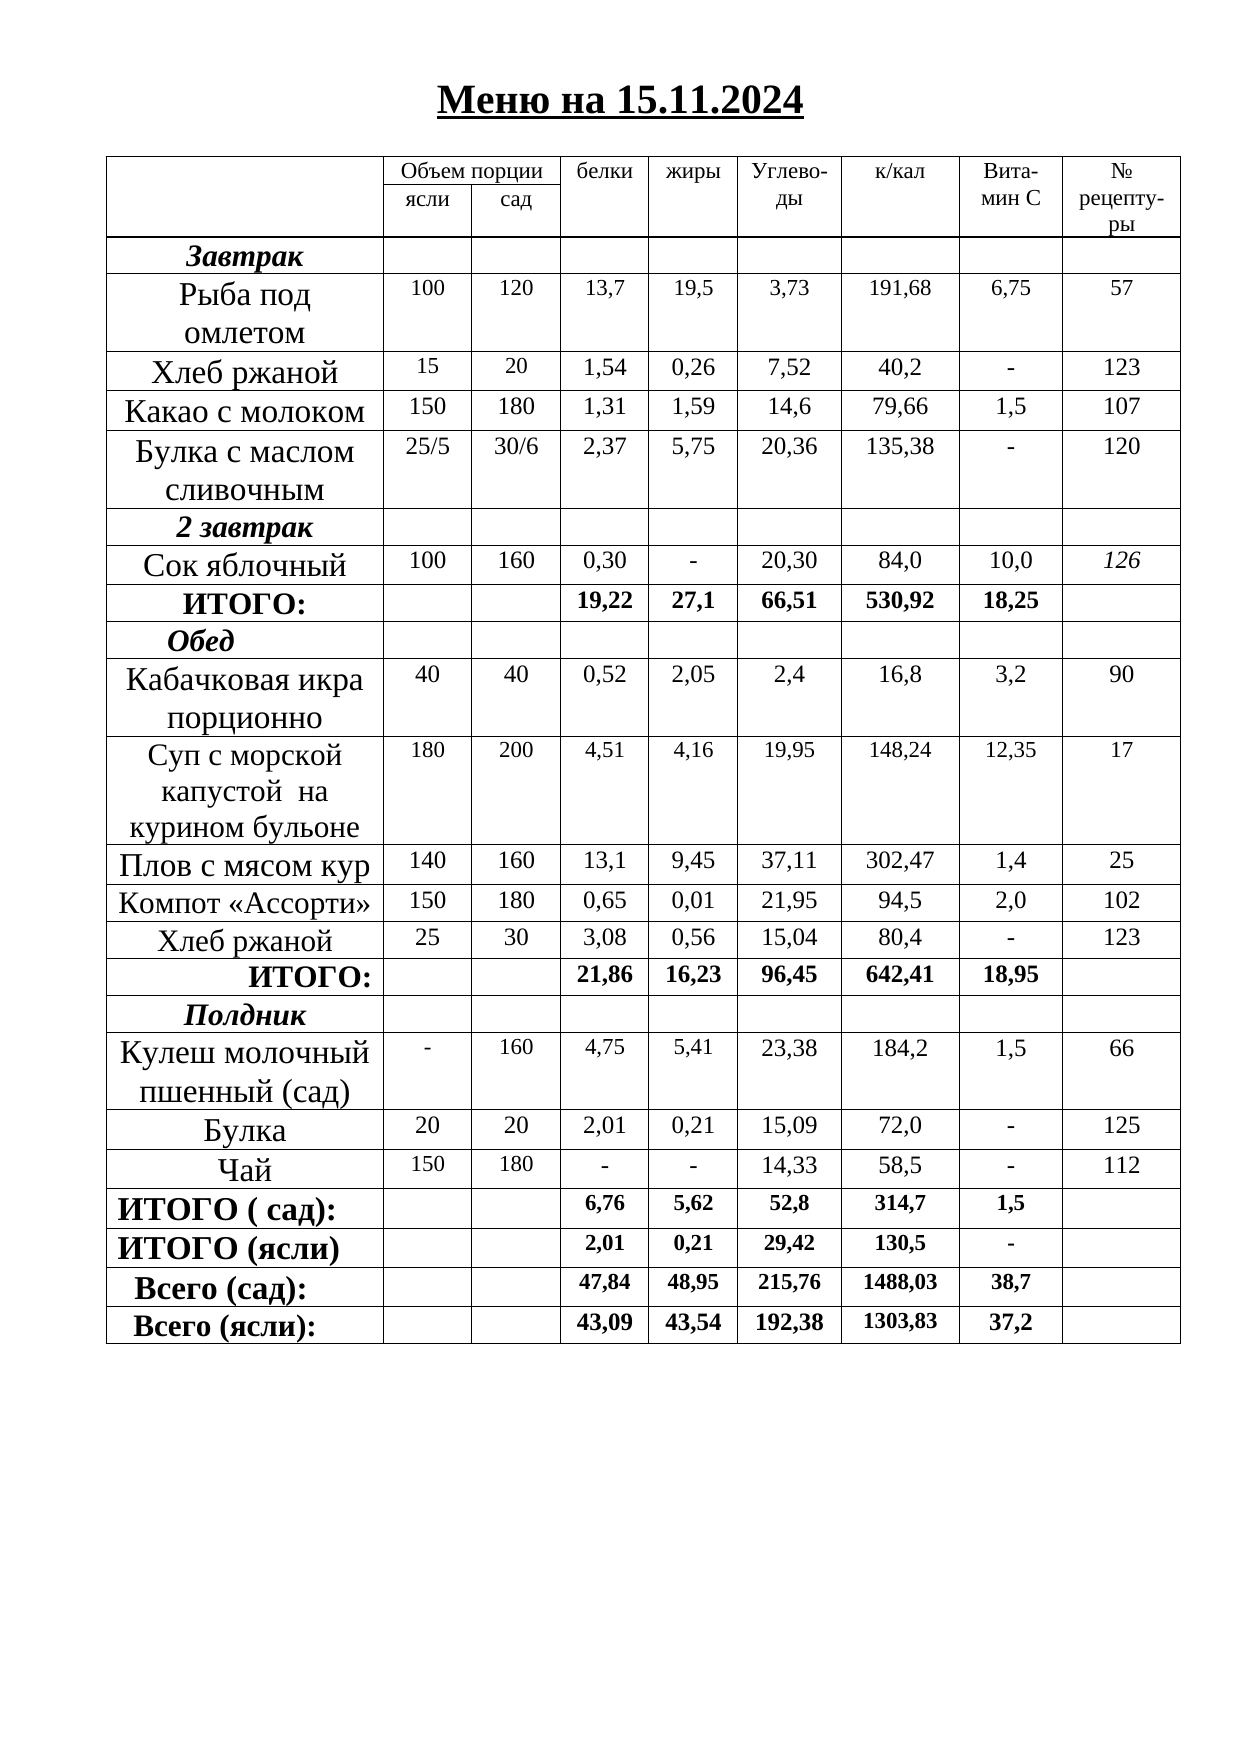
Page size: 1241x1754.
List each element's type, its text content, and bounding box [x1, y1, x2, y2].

table_cell [384, 585, 471, 621]
table_cell 14,33 [738, 1150, 841, 1188]
table_cell 20 [384, 1110, 471, 1149]
table_cell 130,5 [842, 1229, 959, 1267]
table_header жиры [649, 157, 737, 236]
table_cell 2,37 [561, 431, 648, 507]
table_cell [1063, 622, 1180, 658]
table_cell 15,09 [738, 1110, 841, 1149]
table_cell 30 [472, 922, 560, 958]
table_cell 2 завтрак [107, 509, 383, 544]
table_cell Кулеш молочный пшенный (сад) [107, 1033, 383, 1109]
table_cell 96,45 [738, 959, 841, 995]
table_cell [1063, 959, 1180, 995]
table_cell 40 [472, 659, 560, 736]
table_cell [842, 622, 959, 658]
table_cell 20,30 [738, 546, 841, 584]
table_cell 120 [1063, 431, 1180, 507]
table_cell 530,92 [842, 585, 959, 621]
table_cell 1,4 [960, 845, 1062, 884]
table_cell [960, 238, 1062, 273]
table_cell 100 [384, 546, 471, 584]
table_cell [738, 238, 841, 273]
table_header [107, 157, 383, 236]
table_cell 160 [472, 546, 560, 584]
table_cell Обед [107, 622, 383, 658]
table_cell 2,01 [561, 1110, 648, 1149]
table_cell 5,62 [649, 1189, 737, 1227]
table_cell 0,26 [649, 352, 737, 390]
table_cell [649, 622, 737, 658]
table_cell 0,30 [561, 546, 648, 584]
table_cell ИТОГО: [107, 959, 383, 995]
table_cell [472, 1268, 560, 1306]
table_header Углево-ды [738, 157, 841, 236]
table_cell [561, 509, 648, 544]
table_cell 12,35 [960, 737, 1062, 844]
table_header Вита-мин С [960, 157, 1062, 236]
table_cell 14,6 [738, 391, 841, 430]
table_cell Хлеб ржаной [107, 352, 383, 390]
table_cell [1063, 1307, 1180, 1343]
table_cell 37,11 [738, 845, 841, 884]
table_cell [561, 622, 648, 658]
table_cell 19,95 [738, 737, 841, 844]
table_cell 123 [1063, 922, 1180, 958]
table_cell [472, 585, 560, 621]
table_cell 4,16 [649, 737, 737, 844]
table_cell 9,45 [649, 845, 737, 884]
table_cell Рыба под омлетом [107, 274, 383, 351]
table_cell 5,75 [649, 431, 737, 507]
table_cell 25/5 [384, 431, 471, 507]
table_cell [384, 996, 471, 1032]
table_cell Завтрак [107, 238, 383, 273]
table_cell 3,73 [738, 274, 841, 351]
table_cell 642,41 [842, 959, 959, 995]
table_cell Всего (сад): [107, 1268, 383, 1306]
table_cell - [960, 431, 1062, 507]
table_cell [472, 238, 560, 273]
table_cell - [561, 1150, 648, 1188]
table_cell Полдник [107, 996, 383, 1032]
table_cell 48,95 [649, 1268, 737, 1306]
table_cell - [960, 1110, 1062, 1149]
table_cell [472, 1189, 560, 1227]
table_cell - [960, 922, 1062, 958]
table_cell 215,76 [738, 1268, 841, 1306]
table_cell 4,75 [561, 1033, 648, 1109]
table_cell [472, 622, 560, 658]
table_cell 15,04 [738, 922, 841, 958]
table_cell 302,47 [842, 845, 959, 884]
table_cell [384, 1229, 471, 1267]
table_cell 40,2 [842, 352, 959, 390]
table_cell 150 [384, 391, 471, 430]
table_cell 66,51 [738, 585, 841, 621]
table_cell [561, 238, 648, 273]
table_cell 2,0 [960, 885, 1062, 921]
table_cell 1,31 [561, 391, 648, 430]
table_cell 126 [1063, 546, 1180, 584]
table_cell [738, 509, 841, 544]
table_cell 0,56 [649, 922, 737, 958]
table_cell [384, 1307, 471, 1343]
table_cell 19,22 [561, 585, 648, 621]
table_cell 57 [1063, 274, 1180, 351]
table_cell Плов с мясом кур [107, 845, 383, 884]
table_header белки [561, 157, 648, 236]
table_cell 160 [472, 1033, 560, 1109]
table_cell 15 [384, 352, 471, 390]
table_cell [1063, 1189, 1180, 1227]
table_cell 125 [1063, 1110, 1180, 1149]
table_cell 1,5 [960, 1033, 1062, 1109]
table_cell - [960, 352, 1062, 390]
table_cell - [649, 546, 737, 584]
table_cell 13,7 [561, 274, 648, 351]
table_cell Всего (ясли): [107, 1307, 383, 1343]
table_cell 30/6 [472, 431, 560, 507]
table_cell Сок яблочный [107, 546, 383, 584]
table_cell 17 [1063, 737, 1180, 844]
table_cell [384, 959, 471, 995]
table_cell - [384, 1033, 471, 1109]
table_cell 5,41 [649, 1033, 737, 1109]
table_cell [649, 238, 737, 273]
table_cell 38,7 [960, 1268, 1062, 1306]
table_cell [384, 238, 471, 273]
table_header № рецепту-ры [1063, 157, 1180, 236]
table_cell - [960, 1229, 1062, 1267]
table_cell [472, 996, 560, 1032]
table_cell 23,38 [738, 1033, 841, 1109]
table_cell Чай [107, 1150, 383, 1188]
table_cell 0,01 [649, 885, 737, 921]
table_cell [472, 1229, 560, 1267]
table_cell 4,51 [561, 737, 648, 844]
table_cell [960, 622, 1062, 658]
table_cell 100 [384, 274, 471, 351]
table_cell 20,36 [738, 431, 841, 507]
table_cell 2,01 [561, 1229, 648, 1267]
table_cell [1063, 585, 1180, 621]
table_cell 112 [1063, 1150, 1180, 1188]
table_cell 90 [1063, 659, 1180, 736]
table_cell 140 [384, 845, 471, 884]
table_cell 18,25 [960, 585, 1062, 621]
table_cell 37,2 [960, 1307, 1062, 1343]
table_cell - [649, 1150, 737, 1188]
table_cell 1,54 [561, 352, 648, 390]
table_cell Булка [107, 1110, 383, 1149]
table_cell [384, 1268, 471, 1306]
text Меню на 15.11.2024 [75, 75, 1165, 123]
table_cell [384, 509, 471, 544]
table_cell 180 [472, 885, 560, 921]
table_cell [649, 509, 737, 544]
table_cell [384, 622, 471, 658]
table_cell [738, 996, 841, 1032]
table_cell [384, 1189, 471, 1227]
table_cell 135,38 [842, 431, 959, 507]
table_cell 20 [472, 352, 560, 390]
table_cell [842, 996, 959, 1032]
table_cell 66 [1063, 1033, 1180, 1109]
table_cell 3,08 [561, 922, 648, 958]
table_cell 1,59 [649, 391, 737, 430]
table_cell 160 [472, 845, 560, 884]
table_cell 25 [1063, 845, 1180, 884]
table_cell 6,75 [960, 274, 1062, 351]
table_cell 40 [384, 659, 471, 736]
table_cell 150 [384, 885, 471, 921]
table_cell [842, 238, 959, 273]
table_cell 0,65 [561, 885, 648, 921]
table_cell [649, 996, 737, 1032]
table_cell 184,2 [842, 1033, 959, 1109]
table_cell 0,52 [561, 659, 648, 736]
table_cell 20 [472, 1110, 560, 1149]
table_cell [472, 959, 560, 995]
table_cell 21,95 [738, 885, 841, 921]
table_cell Какао с молоком [107, 391, 383, 430]
table_cell 13,1 [561, 845, 648, 884]
table_cell [472, 1307, 560, 1343]
table_cell Хлеб ржаной [107, 922, 383, 958]
table_cell 25 [384, 922, 471, 958]
table_cell 1303,83 [842, 1307, 959, 1343]
table_cell 52,8 [738, 1189, 841, 1227]
table_cell 29,42 [738, 1229, 841, 1267]
table_cell ИТОГО ( сад): [107, 1189, 383, 1227]
table_cell 94,5 [842, 885, 959, 921]
table_cell [960, 996, 1062, 1032]
table_cell [960, 509, 1062, 544]
table_cell Булка с маслом сливочным [107, 431, 383, 507]
table_cell 150 [384, 1150, 471, 1188]
table_cell 148,24 [842, 737, 959, 844]
table_cell ИТОГО: [107, 585, 383, 621]
table_cell 84,0 [842, 546, 959, 584]
table_cell 314,7 [842, 1189, 959, 1227]
table_cell 6,76 [561, 1189, 648, 1227]
table_cell 16,23 [649, 959, 737, 995]
table_header Объем порции [384, 157, 560, 184]
table_cell сад [472, 185, 560, 236]
table_cell Компот «Ассорти» [107, 885, 383, 921]
table_cell 43,09 [561, 1307, 648, 1343]
table_cell [842, 509, 959, 544]
table_cell 0,21 [649, 1110, 737, 1149]
table_cell 1,5 [960, 1189, 1062, 1227]
table_cell 200 [472, 737, 560, 844]
table_cell 3,2 [960, 659, 1062, 736]
table_cell 79,66 [842, 391, 959, 430]
table_cell Суп с морской капустой на курином бульоне [107, 737, 383, 844]
table_cell 1488,03 [842, 1268, 959, 1306]
table_cell 1,5 [960, 391, 1062, 430]
table_cell [1063, 996, 1180, 1032]
table_cell 10,0 [960, 546, 1062, 584]
table_cell [1063, 1268, 1180, 1306]
table_cell 7,52 [738, 352, 841, 390]
table_cell [1063, 1229, 1180, 1267]
table_cell 0,21 [649, 1229, 737, 1267]
table_cell 102 [1063, 885, 1180, 921]
table_cell ясли [384, 185, 471, 236]
table_cell [1063, 238, 1180, 273]
table_cell 180 [472, 1150, 560, 1188]
table_cell 58,5 [842, 1150, 959, 1188]
table_cell 16,8 [842, 659, 959, 736]
table_cell Кабачковая икра порционно [107, 659, 383, 736]
table_cell [738, 622, 841, 658]
table_cell 107 [1063, 391, 1180, 430]
table_cell 27,1 [649, 585, 737, 621]
table_cell - [960, 1150, 1062, 1188]
table_cell 180 [472, 391, 560, 430]
table_cell 123 [1063, 352, 1180, 390]
table_cell 180 [384, 737, 471, 844]
table_cell 80,4 [842, 922, 959, 958]
table_cell 191,68 [842, 274, 959, 351]
table_cell 21,86 [561, 959, 648, 995]
table_cell 2,4 [738, 659, 841, 736]
table_cell [1063, 509, 1180, 544]
table_cell 18,95 [960, 959, 1062, 995]
table_cell [561, 996, 648, 1032]
table_cell [472, 509, 560, 544]
table_cell 72,0 [842, 1110, 959, 1149]
table_cell 43,54 [649, 1307, 737, 1343]
table_cell 120 [472, 274, 560, 351]
table_cell 2,05 [649, 659, 737, 736]
table_cell ИТОГО (ясли) [107, 1229, 383, 1267]
table_header к/кал [842, 157, 959, 236]
table_cell 47,84 [561, 1268, 648, 1306]
table_cell 19,5 [649, 274, 737, 351]
table_cell 192,38 [738, 1307, 841, 1343]
